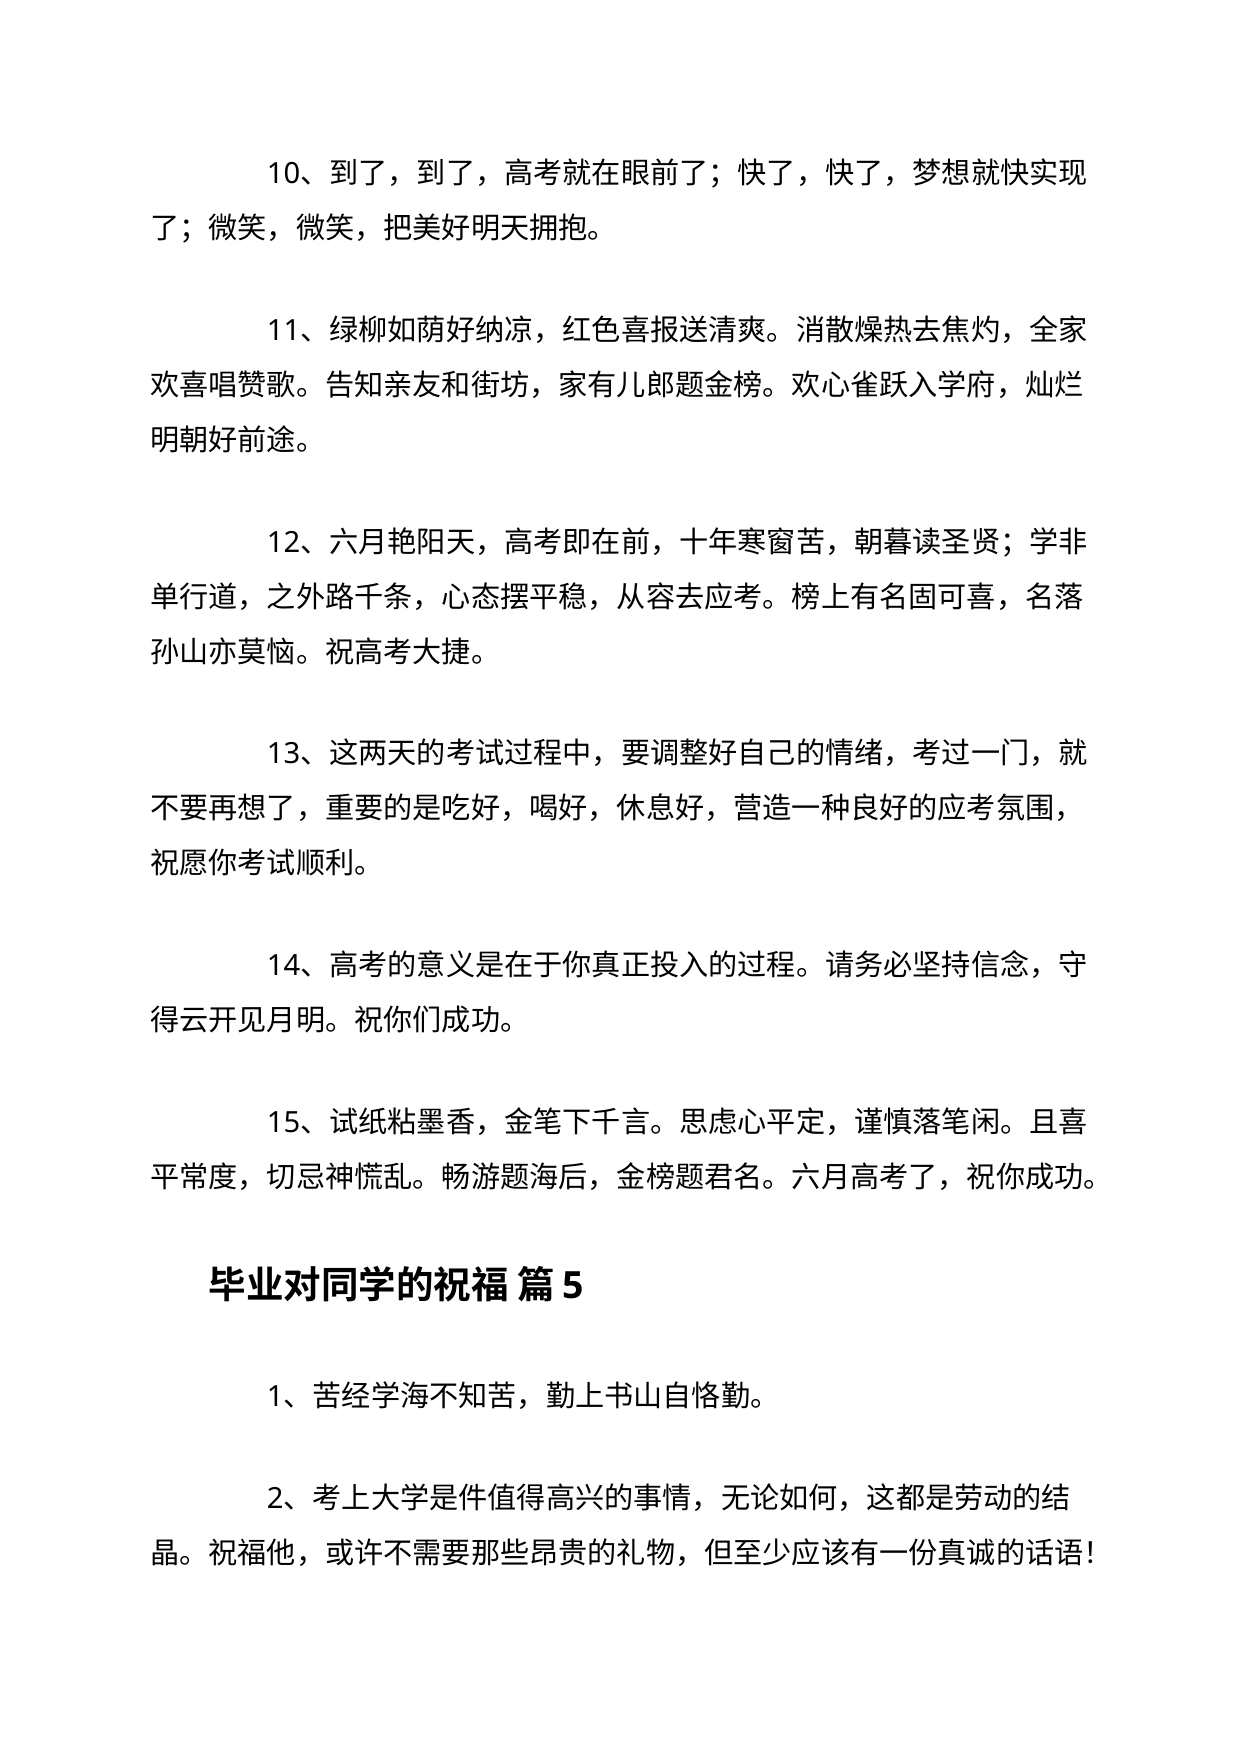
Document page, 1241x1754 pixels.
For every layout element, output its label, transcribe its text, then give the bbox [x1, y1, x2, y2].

text 13、这两天的考试过程中，要调整好自己的情绪，考过一门，就不要再想了，重要的是吃好，喝好，休息好，营造一种良好的应考氛围，祝愿你考试顺利。 [150, 730, 1090, 882]
text 12、六月艳阳天，高考即在前，十年寒窗苦，朝暮读圣贤；学非单行道，之外路千条，心态摆平稳，从容去应考。榜上有名固可喜，名落孙山亦莫恼。祝高考大捷。 [150, 518, 1090, 671]
text 1、苦经学海不知苦，勤上书山自恪勤。 [150, 1373, 1090, 1415]
text 14、高考的意义是在于你真正投入的过程。请务必坚持信念，守得云开见月明。祝你们成功。 [150, 942, 1090, 1039]
text 10、到了，到了，高考就在眼前了；快了，快了，梦想就快实现了；微笑，微笑，把美好明天拥抱。 [150, 150, 1090, 247]
text 15、试纸粘墨香，金笔下千言。思虑心平定，谨慎落笔闲。且喜平常度，切忌神慌乱。畅游题海后，金榜题君名。六月高考了，祝你成功。 [150, 1098, 1090, 1196]
text 2、考上大学是件值得高兴的事情，无论如何，这都是劳动的结晶。祝福他，或许不需要那些昂贵的礼物，但至少应该有一份真诚的话语！ [150, 1475, 1090, 1572]
text 11、绿柳如荫好纳凉，红色喜报送清爽。消散燥热去焦灼，全家欢喜唱赞歌。告知亲友和街坊，家有儿郎题金榜。欢心雀跃入学府，灿烂明朝好前途。 [150, 307, 1090, 459]
text 毕业对同学的祝福 篇5 [150, 1255, 1090, 1310]
